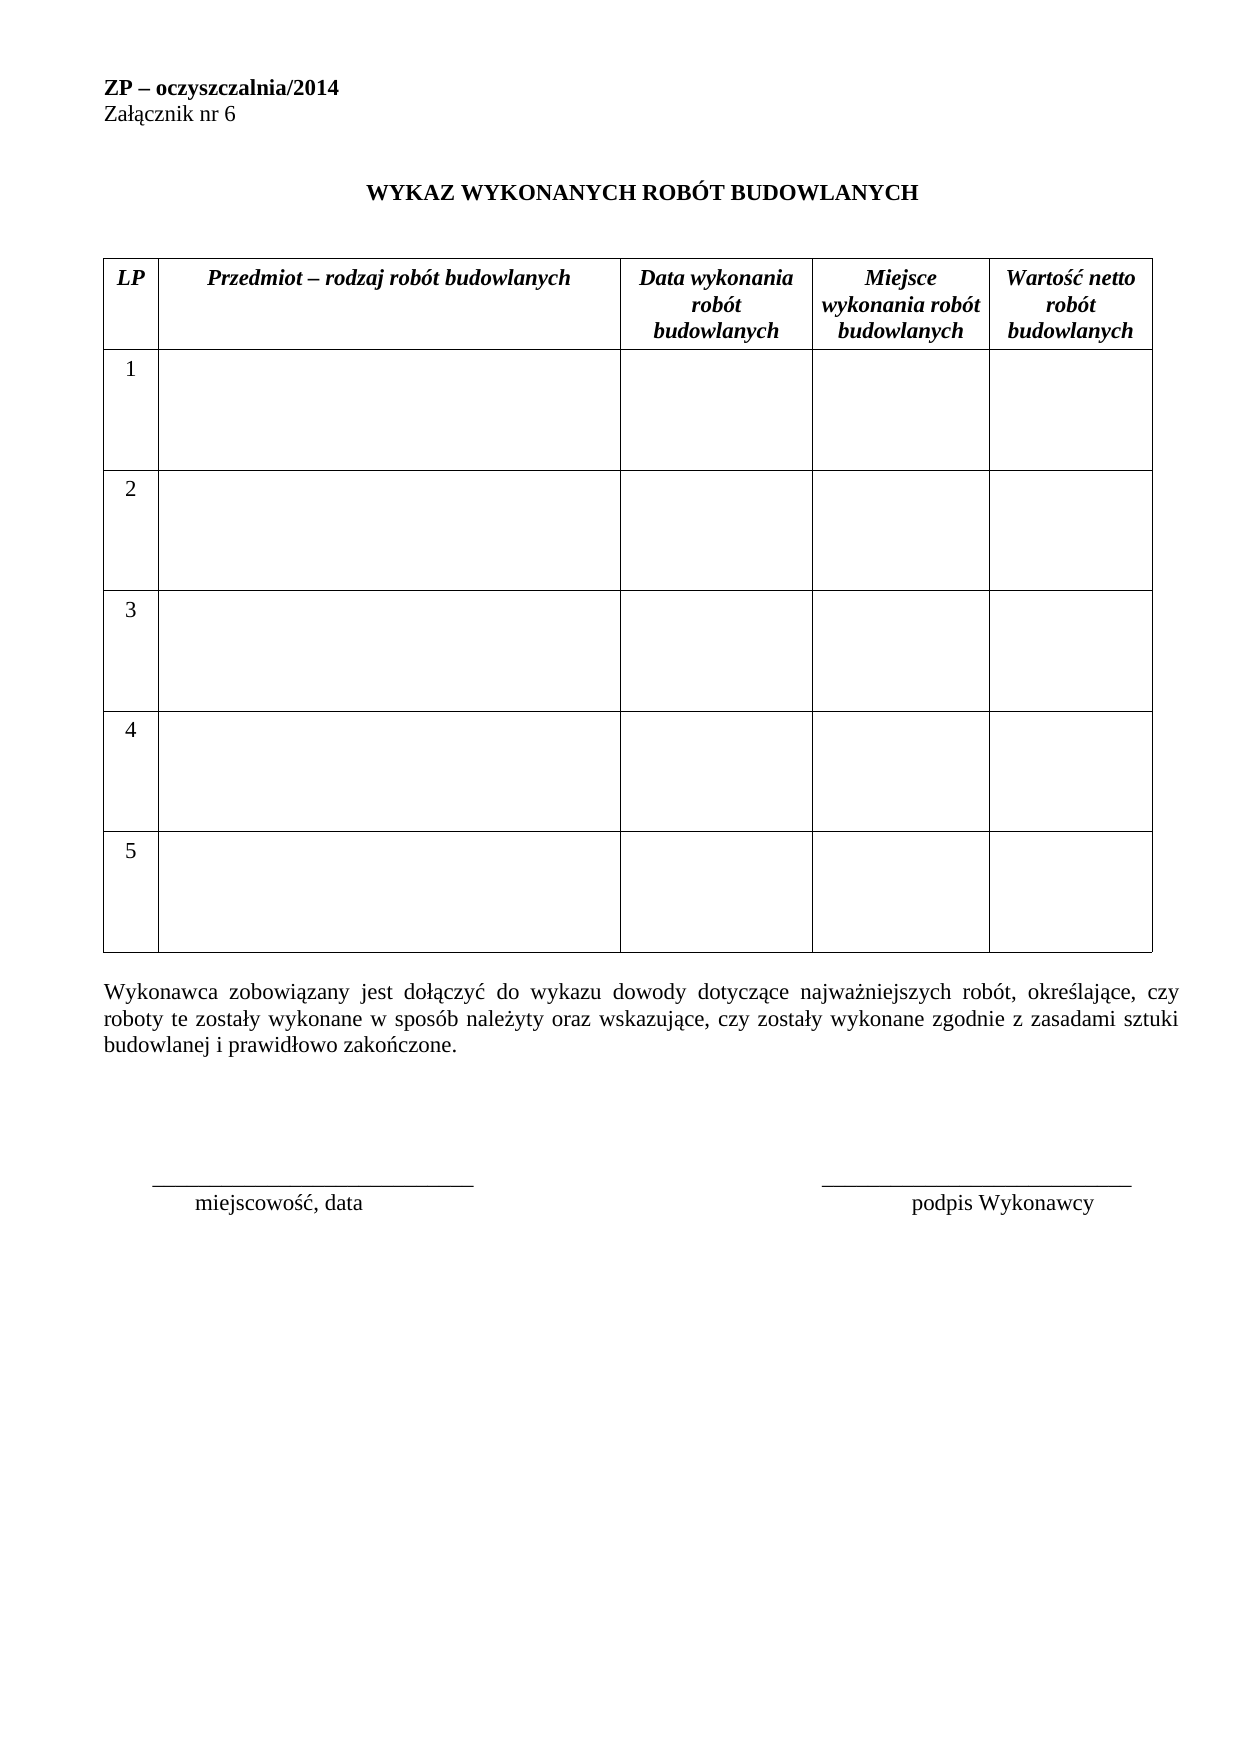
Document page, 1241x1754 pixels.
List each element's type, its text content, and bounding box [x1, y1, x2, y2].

table_cell 3 [104, 591, 158, 711]
table_cell 4 [104, 712, 158, 831]
table_cell [813, 832, 989, 952]
table_cell [990, 591, 1152, 711]
table_cell [159, 832, 620, 952]
table_cell [990, 832, 1152, 952]
table_cell [813, 350, 989, 469]
table_header LP [104, 259, 158, 349]
text WYKAZ WYKONANYCH ROBÓT BUDOWLANYCH [103, 179, 1181, 206]
table_cell [621, 471, 812, 590]
table_cell 2 [104, 471, 158, 590]
table_cell [813, 471, 989, 590]
text ____________________________ ___________________________ [103, 1163, 1181, 1189]
table_cell [159, 591, 620, 711]
table_cell [159, 712, 620, 831]
table_cell [621, 350, 812, 469]
table_cell [813, 712, 989, 831]
table_cell [990, 471, 1152, 590]
table_cell 5 [104, 832, 158, 952]
text miejscowość, data podpis Wykonawcy [103, 1189, 1181, 1215]
table_cell [159, 350, 620, 469]
table_cell [159, 471, 620, 590]
table_cell [813, 591, 989, 711]
table_cell [990, 350, 1152, 469]
table_header Przedmiot – rodzaj robót budowlanych [159, 259, 620, 349]
table_cell [990, 712, 1152, 831]
table_cell [621, 591, 812, 711]
table_cell 1 [104, 350, 158, 469]
text ZP – oczyszczalnia/2014 [103, 74, 1181, 100]
text Wykonawca zobowiązany jest dołączyć do wykazu dowody dotyczące najważniejszych robót, określające, czy roboty te zostały wykonane w sposób należyty oraz wskazujące, czy zostały wykonane zgodnie z zasadami sztuki budowlanej i prawidłowo zakończone. [103, 978, 1181, 1057]
table_header Wartość netto robót budowlanych [990, 259, 1152, 349]
table_header Data wykonania robót budowlanych [621, 259, 812, 349]
text Załącznik nr 6 [103, 100, 1181, 127]
table_header Miejsce wykonania robót budowlanych [813, 259, 989, 349]
table_cell [621, 832, 812, 952]
table_cell [621, 712, 812, 831]
